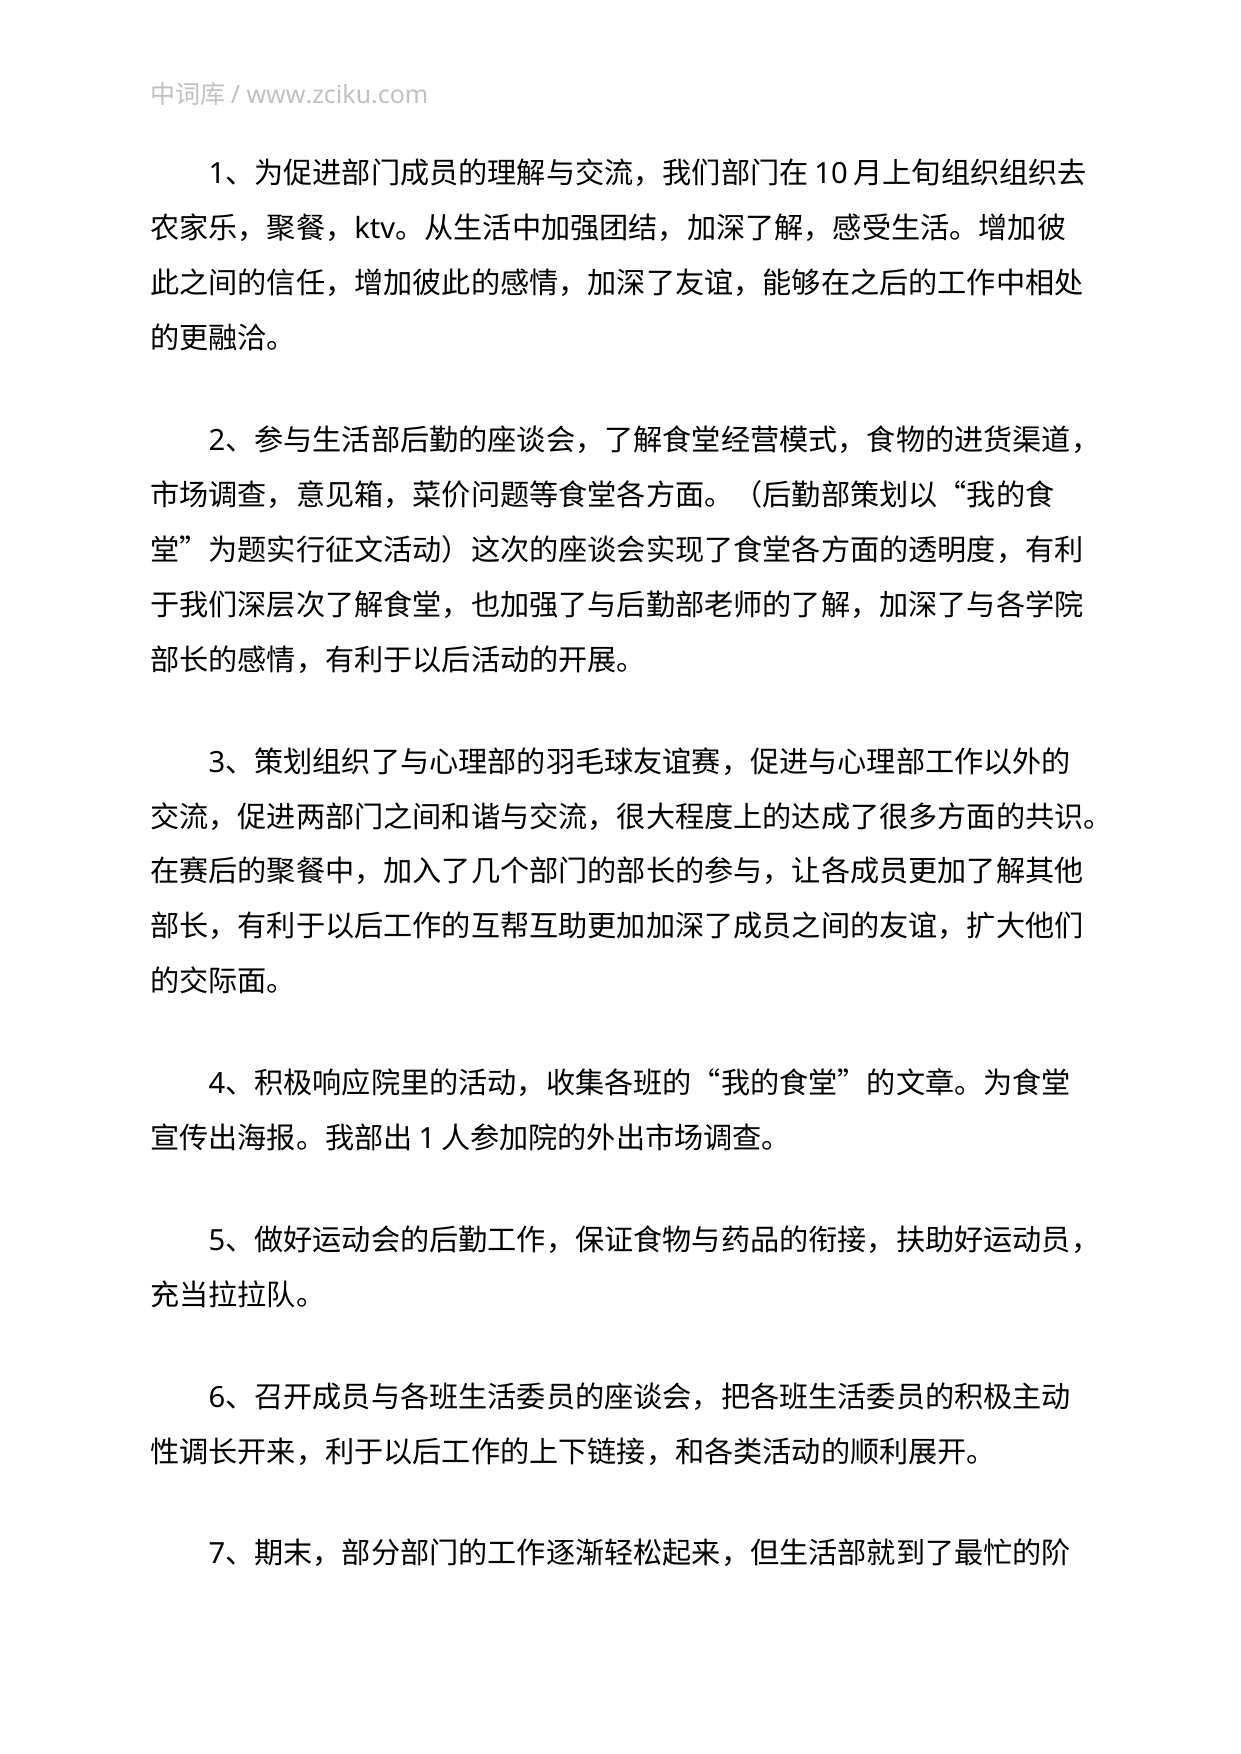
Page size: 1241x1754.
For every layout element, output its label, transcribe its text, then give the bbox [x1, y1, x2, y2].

text 5、做好运动会的后勤工作，保证食物与药品的衔接，扶助好运动员，充当拉拉队。 [150, 1217, 1090, 1314]
text 1、为促进部门成员的理解与交流，我们部门在10月上旬组织组织去农家乐，聚餐，ktv。从生活中加强团结，加深了解，感受生活。增加彼此之间的信任，增加彼此的感情，加深了友谊，能够在之后的工作中相处的更融洽。 [150, 150, 1090, 357]
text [150, 1530, 1090, 1572]
text 6、召开成员与各班生活委员的座谈会，把各班生活委员的积极主动性调长开来，利于以后工作的上下链接，和各类活动的顺利展开。 [150, 1373, 1090, 1471]
text 3、策划组织了与心理部的羽毛球友谊赛，促进与心理部工作以外的交流，促进两部门之间和谐与交流，很大程度上的达成了很多方面的共识。在赛后的聚餐中，加入了几个部门的部长的参与，让各成员更加了解其他部长，有利于以后工作的互帮互助更加加深了成员之间的友谊，扩大他们的交际面。 [150, 738, 1090, 1000]
text 4、积极响应院里的活动，收集各班的“我的食堂”的文章。为食堂宣传出海报。我部出1人参加院的外出市场调查。 [150, 1059, 1090, 1157]
text 2、参与生活部后勤的座谈会，了解食堂经营模式，食物的进货渠道，市场调查，意见箱，菜价问题等食堂各方面。（后勤部策划以“我的食堂”为题实行征文活动）这次的座谈会实现了食堂各方面的透明度，有利于我们深层次了解食堂，也加强了与后勤部老师的了解，加深了与各学院部长的感情，有利于以后活动的开展。 [150, 417, 1090, 679]
